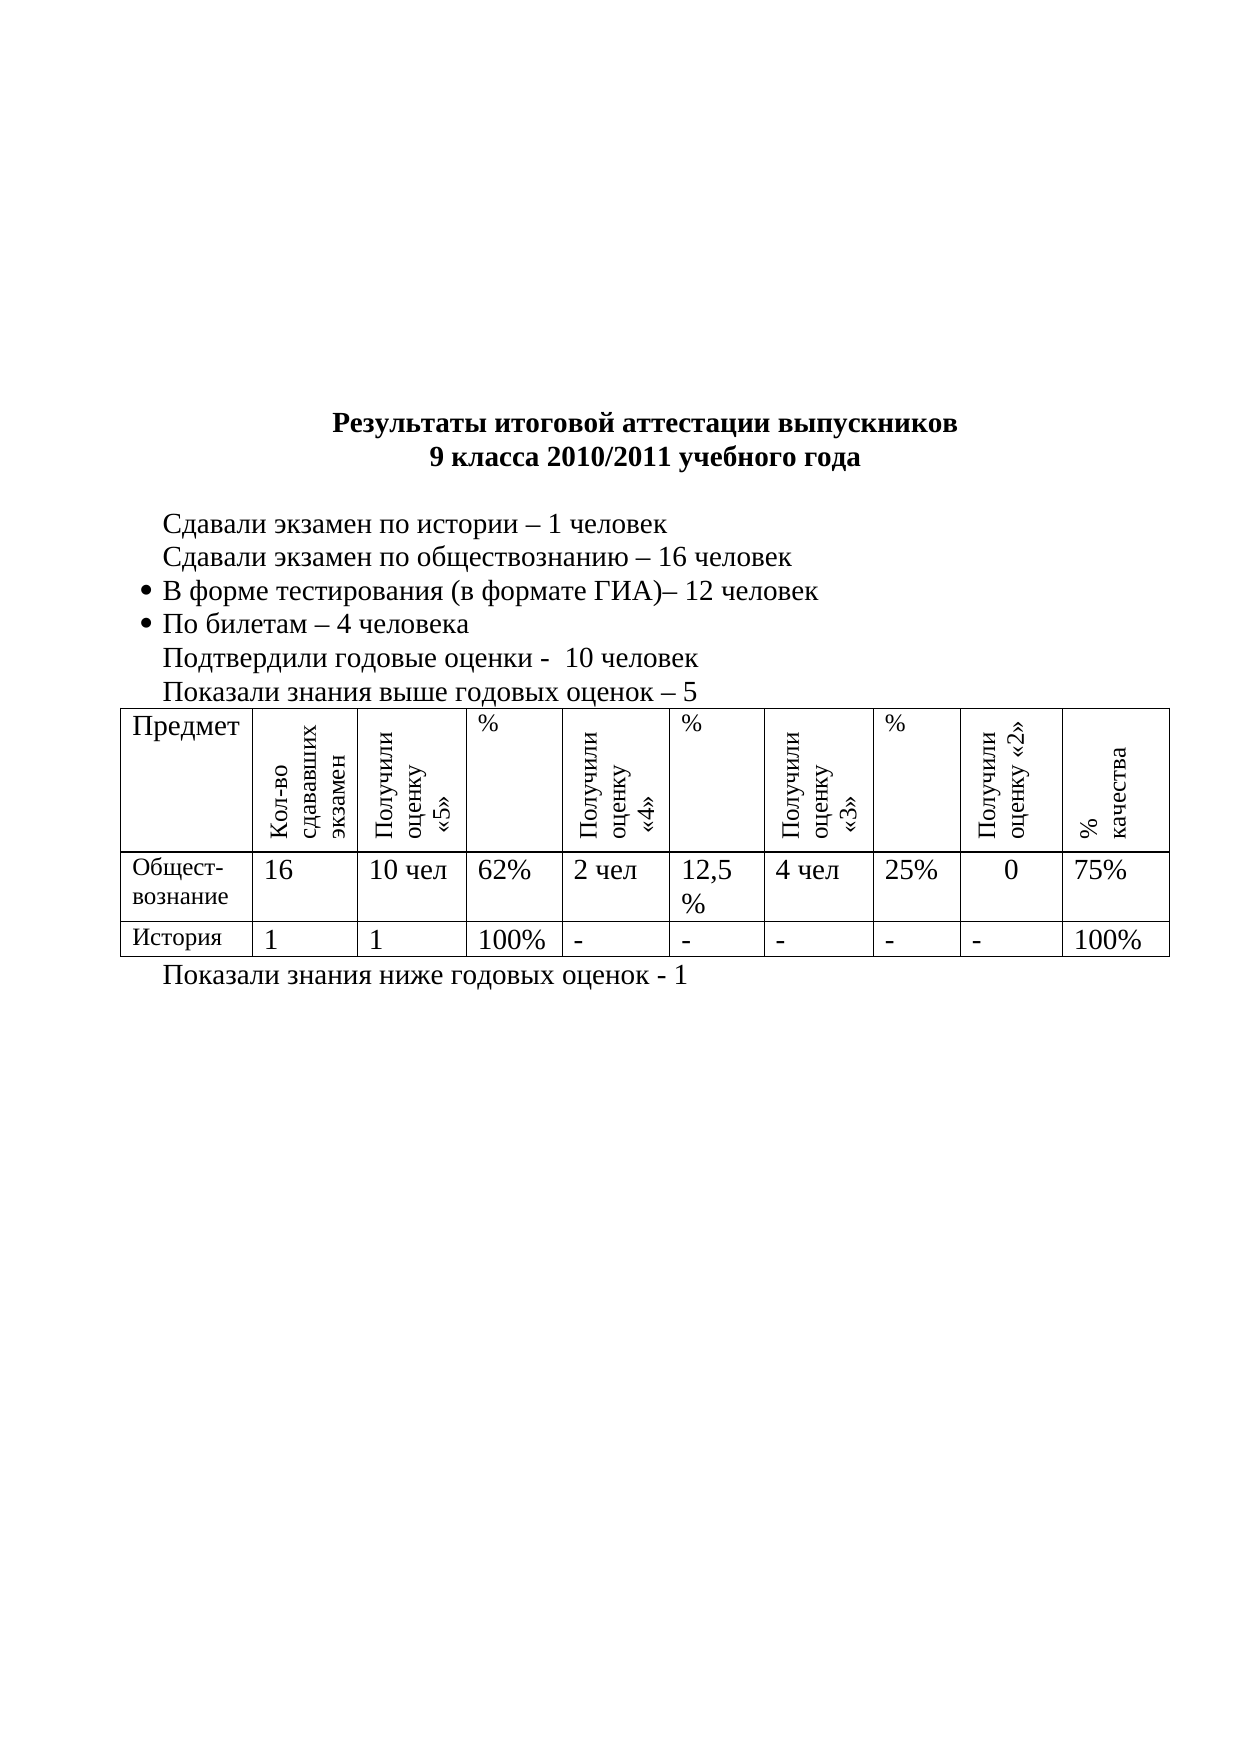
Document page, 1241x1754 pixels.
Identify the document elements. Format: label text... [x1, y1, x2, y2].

table_cell - [961, 922, 1062, 956]
table_header Получили оценку «4» [563, 709, 669, 851]
text Показали знания выше годовых оценок – 5 [162, 674, 1128, 707]
table_header Получили оценку «2» [961, 709, 1062, 851]
table_cell 75% [1063, 853, 1169, 921]
table_header % [670, 709, 764, 851]
table_cell 10 чел [358, 853, 466, 921]
table_cell - [874, 922, 960, 956]
text Результаты итоговой аттестации выпускников [162, 405, 1128, 439]
table_cell 4 чел [765, 853, 873, 921]
table_header Кол-во сдававших экзамен [253, 709, 357, 851]
table_header % [874, 709, 960, 851]
table_header Предмет [121, 709, 252, 851]
text Сдавали экзамен по обществознанию – 16 человек [162, 539, 1128, 573]
text 9 класса 2010/2011 учебного года [162, 439, 1128, 472]
table_header Получили оценку «5» [358, 709, 466, 851]
table_cell - [765, 922, 873, 956]
table_header % качества [1063, 709, 1169, 851]
table_cell 12,5% [670, 853, 764, 921]
text Показали знания ниже годовых оценок - 1 [162, 957, 1128, 991]
table_cell 2 чел [563, 853, 669, 921]
table_header % [467, 709, 562, 851]
table_cell 1 [358, 922, 466, 956]
list В форме тестирования (в формате ГИА)– 12 человек [141, 573, 1128, 607]
table_cell Общест-вознание [121, 853, 252, 921]
table_cell 25% [874, 853, 960, 921]
text Подтвердили годовые оценки - 10 человек [162, 640, 1128, 674]
table_header Получили оценку «3» [765, 709, 873, 851]
table_cell 0 [961, 853, 1062, 921]
list По билетам – 4 человека [141, 607, 1128, 640]
table_cell 16 [253, 853, 357, 921]
table_cell 100% [467, 922, 562, 956]
text Сдавали экзамен по истории – 1 человек [162, 506, 1128, 539]
table_cell 1 [253, 922, 357, 956]
table_cell 100% [1063, 922, 1169, 956]
table_cell История [121, 922, 252, 956]
table_cell 62% [467, 853, 562, 921]
table_cell - [563, 922, 669, 956]
table_cell - [670, 922, 764, 956]
